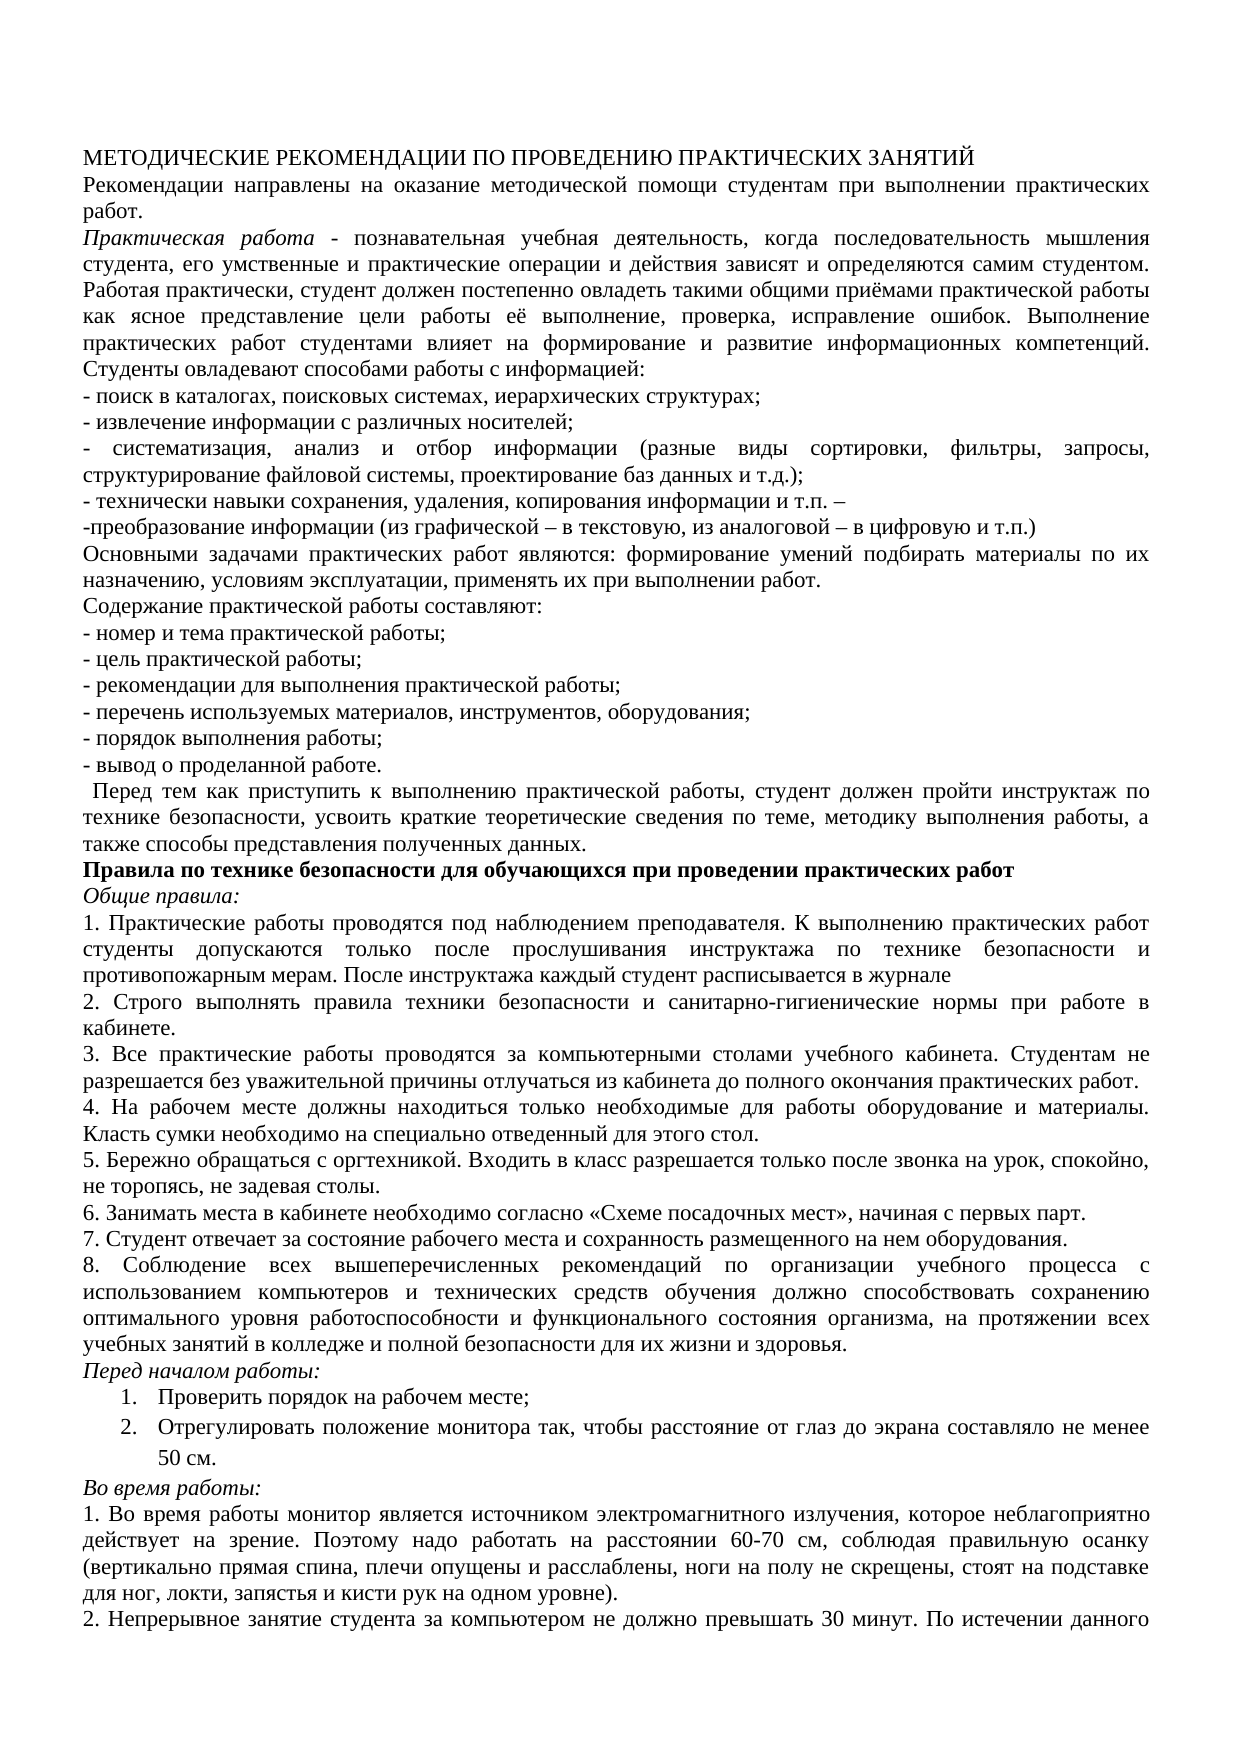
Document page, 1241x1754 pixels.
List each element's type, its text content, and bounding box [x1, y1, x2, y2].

list Отрегулировать положение монитора так, чтобы расстояние от глаз до экрана составляло не менее 50 см. [120, 1413, 1152, 1470]
text Рекомендации направлены на оказание методической помощи студентам при выполнении практических работ. [83, 171, 1152, 223]
text - вывод о проделанной работе. [83, 751, 1152, 777]
text Перед тем как приступить к выполнению практической работы, студент должен пройти инструктаж по технике безопасности, усвоить краткие теоретические сведения по теме, методику выполнения работы, а также способы представления полученных данных. [83, 777, 1152, 856]
text - систематизация, анализ и отбор информации (разные виды сортировки, фильтры, запросы, структурирование файловой системы, проектирование баз данных и т.д.); [83, 434, 1152, 487]
text - порядок выполнения работы; [83, 724, 1152, 751]
text - извлечение информации с различных носителей; [83, 408, 1152, 434]
text - технически навыки сохранения, удаления, копирования информации и т.п. – [83, 487, 1152, 513]
text Содержание практической работы составляют: [83, 592, 1152, 619]
text 8. Соблюдение всех вышеперечисленных рекомендаций по организации учебного процесса с использованием компьютеров и технических средств обучения должно способствовать сохранению оптимального уровня работоспособности и функционального состояния организма, на протяжении всех учебных занятий в колледже и полной безопасности для их жизни и здоровья. [83, 1251, 1152, 1357]
text 3. Все практические работы проводятся за компьютерными столами учебного кабинета. Студентам не разрешается без уважительной причины отлучаться из кабинета до полного окончания практических работ. [83, 1041, 1152, 1093]
text Перед началом работы: [83, 1357, 1152, 1383]
text Во время работы: [83, 1474, 1152, 1500]
text - цель практической работы; [83, 645, 1152, 672]
text - перечень используемых материалов, инструментов, оборудования; [83, 698, 1152, 724]
text 1. Во время работы монитор является источником электромагнитного излучения, которое неблагоприятно действует на зрение. Поэтому надо работать на расстоянии 60-70 см, соблюдая правильную осанку (вертикально прямая спина, плечи опущены и расслаблены, ноги на полу не скрещены, стоят на подставке для ног, локти, запястья и кисти рук на одном уровне). [83, 1500, 1152, 1606]
text Практическая работа - познавательная учебная деятельность, когда последовательность мышления студента, его умственные и практические операции и действия зависят и определяются самим студентом. Работая практически, студент должен постепенно овладеть такими общими приёмами практической работы как ясное представление цели работы её выполнение, проверка, исправление ошибок. Выполнение практических работ студентами влияет на формирование и развитие информационных компетенций. Студенты овладевают способами работы с информацией: [83, 223, 1152, 382]
text Общие правила: [83, 882, 1152, 909]
text Правила по технике безопасности для обучающихся при проведении практических работ [83, 856, 1152, 882]
text - поиск в каталогах, поисковых системах, иерархических структурах; [83, 382, 1152, 408]
text МЕТОДИЧЕСКИЕ РЕКОМЕНДАЦИИ ПО ПРОВЕДЕНИЮ ПРАКТИЧЕСКИХ ЗАНЯТИЙ [83, 144, 1152, 171]
list Проверить порядок на рабочем месте; [120, 1383, 1152, 1409]
text -преобразование информации (из графической – в текстовую, из аналоговой – в цифровую и т.п.) [83, 513, 1152, 540]
text 2. Строго выполнять правила техники безопасности и санитарно-гигиенические нормы при работе в кабинете. [83, 988, 1152, 1041]
text 5. Бережно обращаться с оргтехникой. Входить в класс разрешается только после звонка на урок, спокойно, не торопясь, не задевая столы. [83, 1146, 1152, 1199]
text 6. Занимать места в кабинете необходимо согласно «Схеме посадочных мест», начиная с первых парт. [83, 1199, 1152, 1225]
text 1. Практические работы проводятся под наблюдением преподавателя. К выполнению практических работ студенты допускаются только после прослушивания инструктажа по технике безопасности и противопожарным мерам. После инструктажа каждый студент расписывается в журнале [83, 909, 1152, 988]
text 4. На рабочем месте должны находиться только необходимые для работы оборудование и материалы. Класть сумки необходимо на специально отведенный для этого стол. [83, 1093, 1152, 1146]
text - номер и тема практической работы; [83, 619, 1152, 645]
text - рекомендации для выполнения практической работы; [83, 672, 1152, 698]
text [83, 1606, 1152, 1632]
text Основными задачами практических работ являются: формирование умений подбирать материалы по их назначению, условиям эксплуатации, применять их при выполнении работ. [83, 540, 1152, 592]
text 7. Студент отвечает за состояние рабочего места и сохранность размещенного на нем оборудования. [83, 1225, 1152, 1251]
